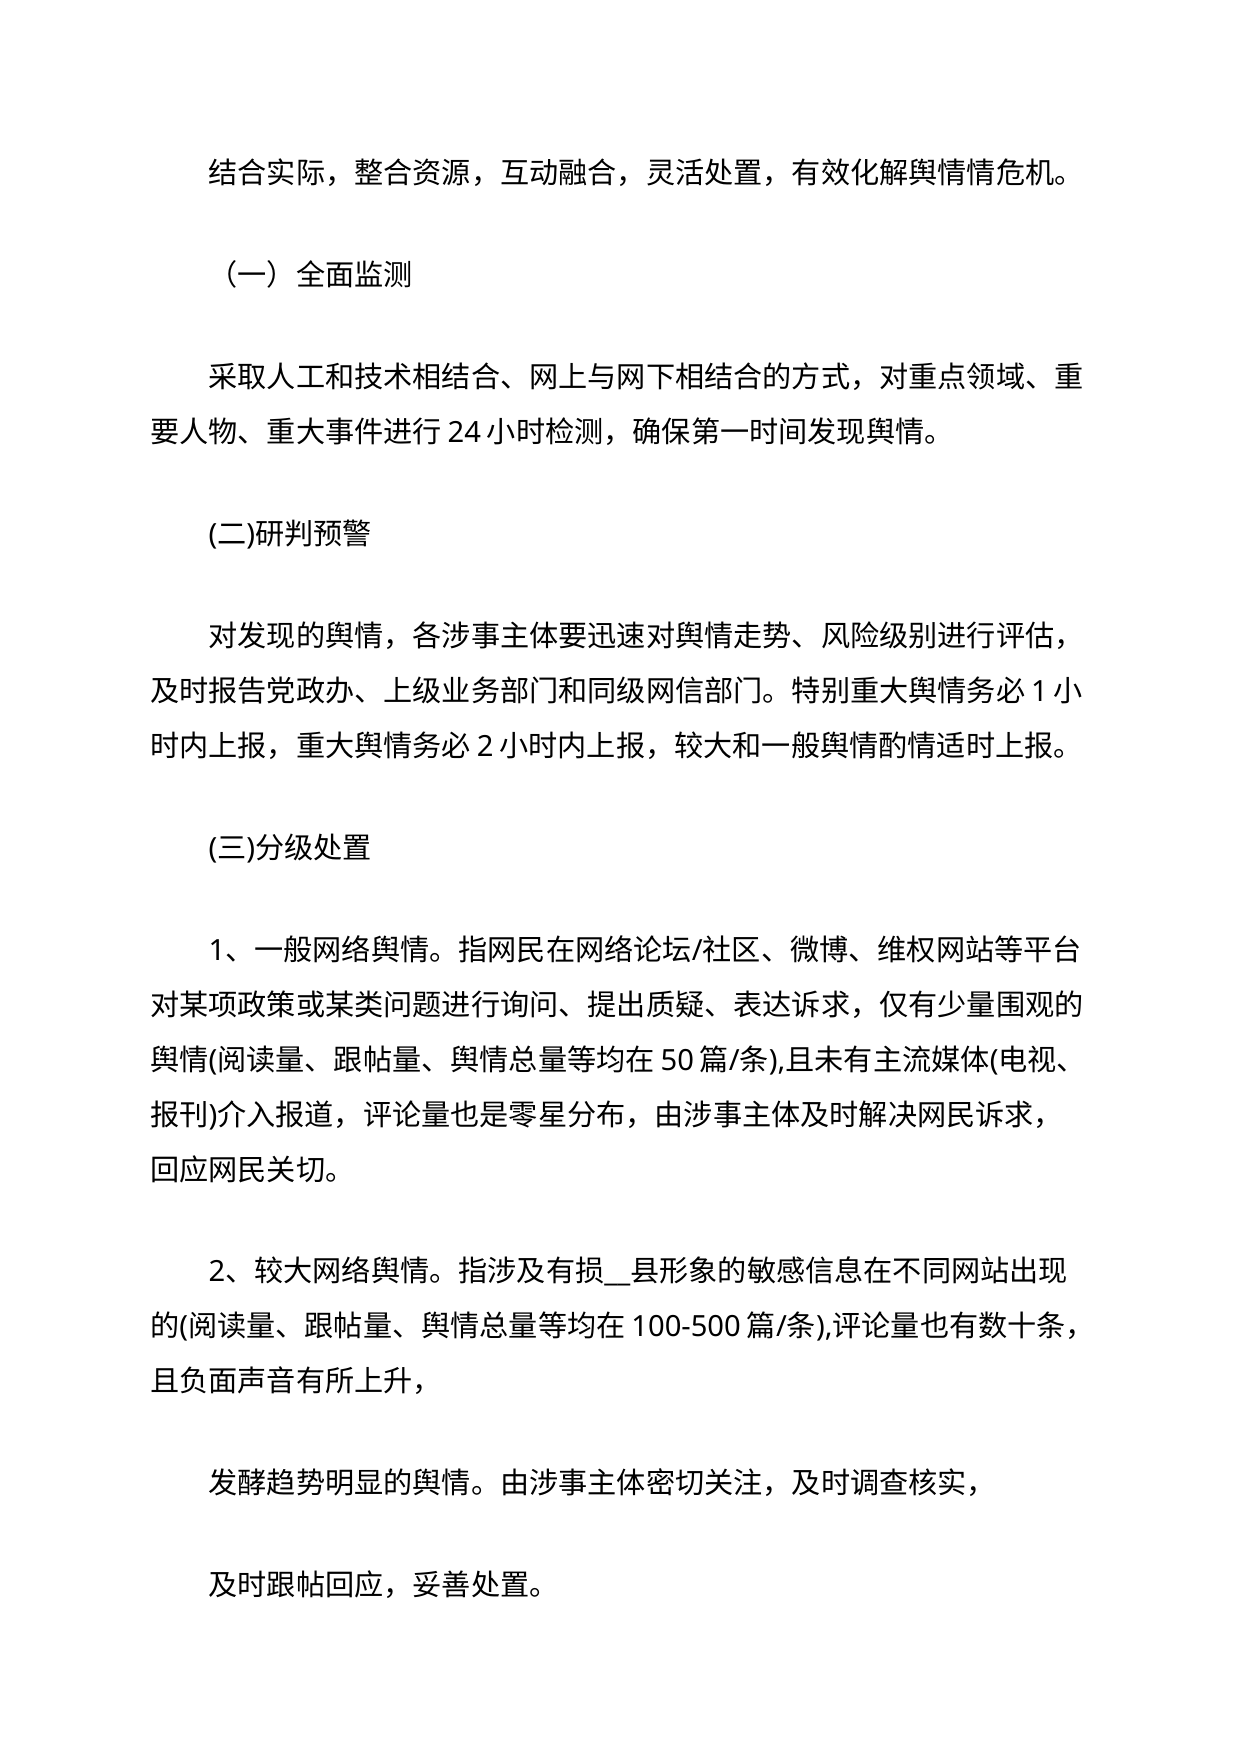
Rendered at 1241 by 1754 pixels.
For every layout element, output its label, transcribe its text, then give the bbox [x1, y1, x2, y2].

text 发酵趋势明显的舆情。由涉事主体密切关注，及时调查核实， [150, 1460, 1090, 1502]
text 1、一般网络舆情。指网民在网络论坛/社区、微博、维权网站等平台对某项政策或某类问题进行询问、提出质疑、表达诉求，仅有少量围观的舆情(阅读量、跟帖量、舆情总量等均在50篇/条),且未有主流媒体(电视、报刊)介入报道，评论量也是零星分布，由涉事主体及时解决网民诉求，回应网民关切。 [150, 926, 1090, 1188]
text 采取人工和技术相结合、网上与网下相结合的方式，对重点领域、重要人物、重大事件进行24小时检测，确保第一时间发现舆情。 [150, 353, 1090, 451]
text 2、较大网络舆情。指涉及有损__县形象的敏感信息在不同网站出现的(阅读量、跟帖量、舆情总量等均在100-500篇/条),评论量也有数十条，且负面声音有所上升， [150, 1248, 1090, 1400]
text （一）全面监测 [150, 252, 1090, 294]
text (二)研判预警 [150, 510, 1090, 553]
text 对发现的舆情，各涉事主体要迅速对舆情走势、风险级别进行评估，及时报告党政办、上级业务部门和同级网信部门。特别重大舆情务必1小时内上报，重大舆情务必2小时内上报，较大和一般舆情酌情适时上报。 [150, 612, 1090, 765]
text (三)分级处置 [150, 824, 1090, 867]
text 结合实际，整合资源，互动融合，灵活处置，有效化解舆情情危机。 [150, 150, 1090, 192]
text 及时跟帖回应，妥善处置。 [150, 1561, 1090, 1604]
